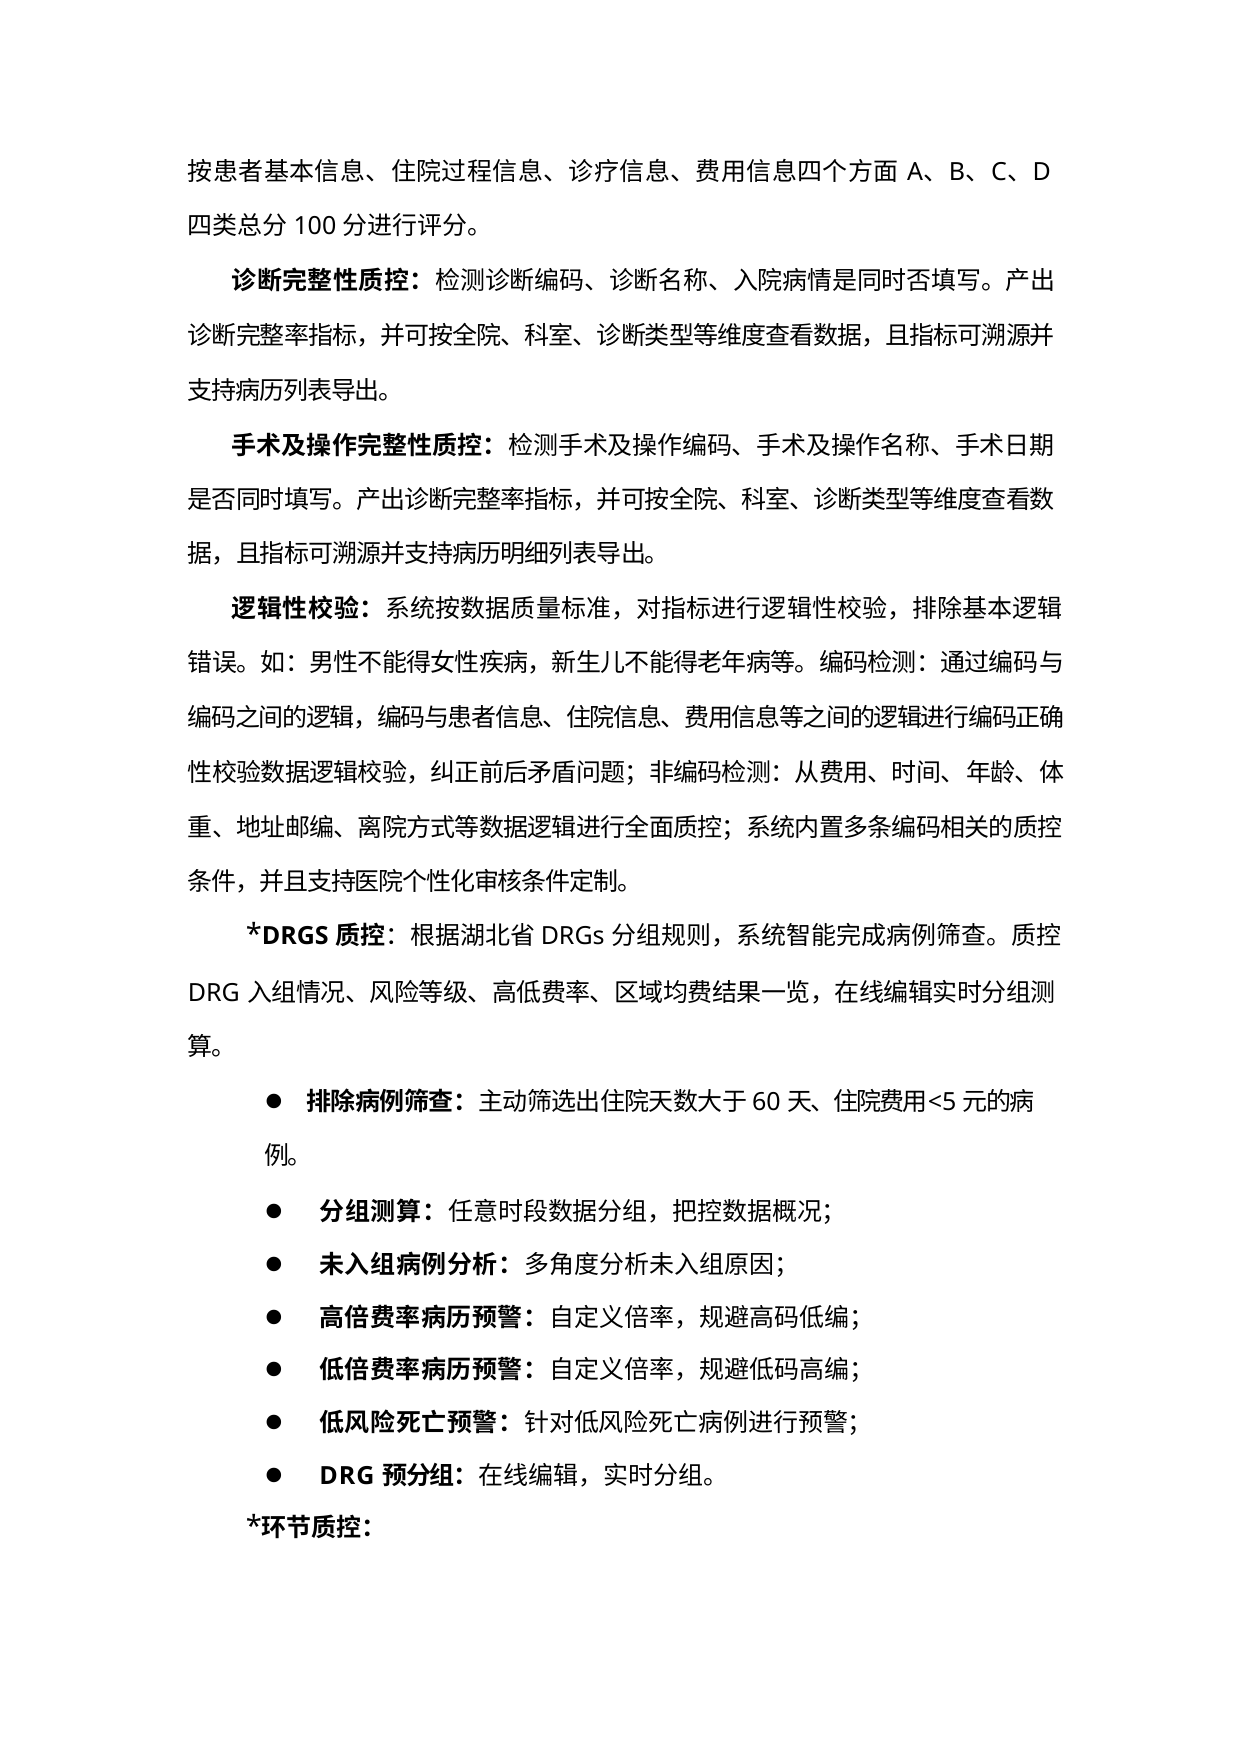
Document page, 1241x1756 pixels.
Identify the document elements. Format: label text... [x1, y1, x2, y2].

text *环节质控： [246, 1505, 1234, 1545]
text DRG 入组情况、风险等级、高低费率、区域均费结果一览，在线编辑实时分组测算。 [188, 972, 1057, 1063]
list 高倍费率病历预警：自定义倍率，规避高码低编； [264, 1297, 1234, 1333]
list 排除病例筛查：主动筛选出住院天数大于 60 天、住院费用<5 元的病例。 [264, 1081, 1056, 1172]
list 分组测算：任意时段数据分组，把控数据概况； [264, 1192, 1234, 1228]
text 逻辑性校验：系统按数据质量标准，对指标进行逻辑性校验，排除基本逻辑错误。如：男性不能得女性疾病，新生儿不能得老年病等。编码检测：通过编码与编码之间的逻辑，编码与患者信息、住院信息、费用信息等之间的逻辑进行编码正确性校验数据逻辑校验，纠正前后矛盾问题；非编码检测：从费用、时间、年龄、体重、地址邮编、离院方式等数据逻辑进行全面质控；系统内置多条编码相关的质控条件，并且支持医院个性化审核条件定制。 [188, 588, 1064, 898]
list 低风险死亡预警：针对低风险死亡病例进行预警； [264, 1403, 1234, 1439]
list 未入组病例分析：多角度分析未入组原因； [264, 1244, 1234, 1281]
text 按患者基本信息、住院过程信息、诊疗信息、费用信息四个方面A、B、C、D 四类总分 100 分进行评分。 [188, 151, 1051, 242]
text *DRGS 质控：根据湖北省 DRGs 分组规则，系统智能完成病例筛查。质控 [246, 916, 1234, 951]
text 手术及操作完整性质控：检测手术及操作编码、手术及操作名称、手术日期是否同时填写。产出诊断完整率指标，并可按全院、科室、诊断类型等维度查看数据，且指标可溯源并支持病历明细列表导出。 [188, 425, 1056, 570]
list 低倍费率病历预警：自定义倍率，规避低码高编； [264, 1350, 1234, 1386]
text 诊断完整性质控：检测诊断编码、诊断名称、入院病情是同时否填写。产出诊断完整率指标，并可按全院、科室、诊断类型等维度查看数据，且指标可溯源并支持病历列表导出。 [188, 260, 1057, 406]
list DRG 预分组：在线编辑，实时分组。 [264, 1455, 1234, 1492]
